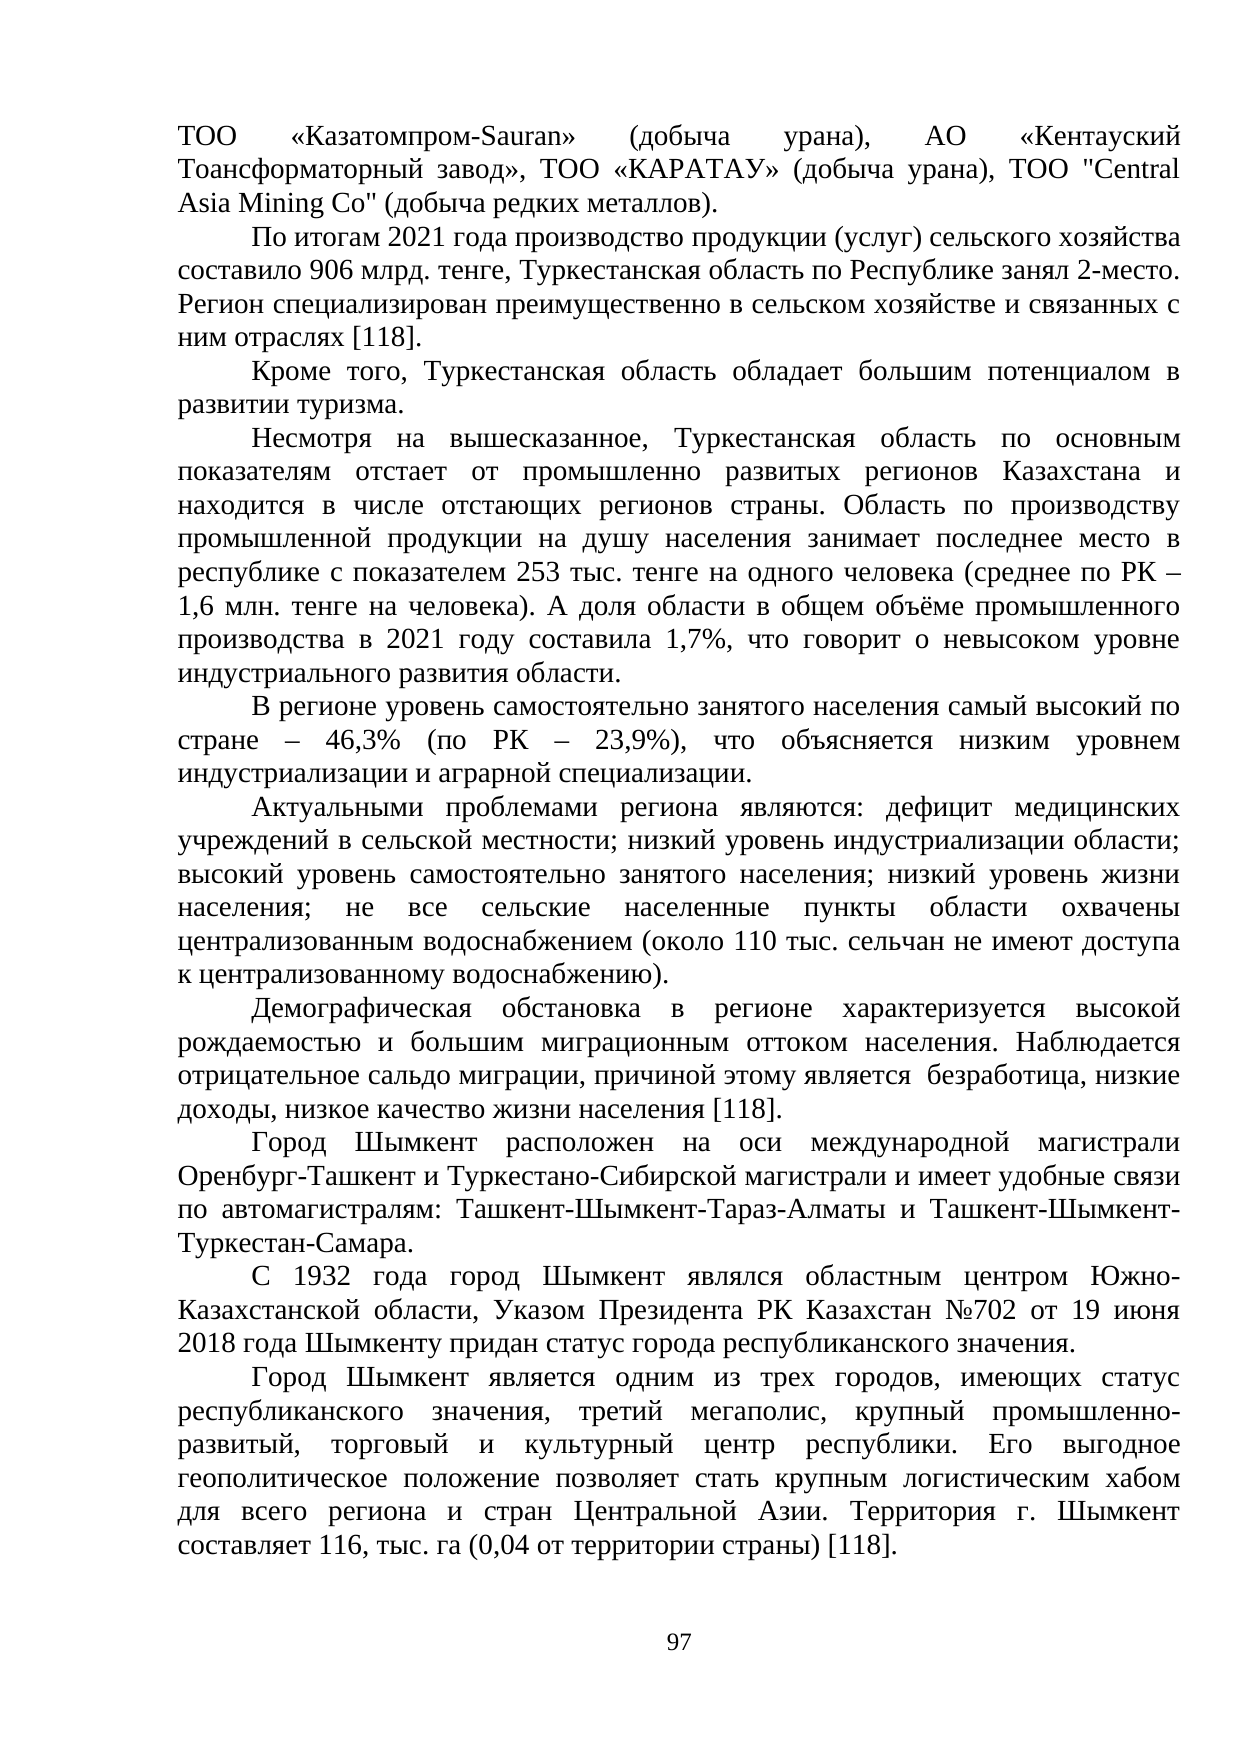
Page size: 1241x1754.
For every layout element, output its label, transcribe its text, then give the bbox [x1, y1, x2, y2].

text В регионе уровень самостоятельно занятого населения самый высокий по стране – 46,3% (по РК – 23,9%), что объясняется низким уровнем индустриализации и аграрной специализации. [177, 688, 1181, 789]
text Кроме того, Туркестанская область обладает большим потенциалом в развитии туризма. [177, 353, 1181, 420]
text Демографическая обстановка в регионе характеризуется высокой рождаемостью и большим миграционным оттоком населения. Наблюдается отрицательное сальдо миграции, причиной этому является безработица, низкие доходы, низкое качество жизни населения [118]. [177, 990, 1181, 1124]
text По итогам 2021 года производство продукции (услуг) сельского хозяйства составило 906 млрд. тенге, Туркестанская область по Республике занял 2-место. Регион специализирован преимущественно в сельском хозяйстве и связанных с ним отраслях [118]. [177, 219, 1181, 353]
text Актуальными проблемами региона являются: дефицит медицинских учреждений в сельской местности; низкий уровень индустриализации области; высокий уровень самостоятельно занятого населения; низкий уровень жизни населения; не все сельские населенные пункты области охвачены централизованным водоснабжением (около 110 тыс. сельчан не имеют доступа к централизованному водоснабжению). [177, 789, 1181, 990]
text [177, 118, 1181, 219]
text Город Шымкент является одним из трех городов, имеющих статус республиканского значения, третий мегаполис, крупный промышленно-развитый, торговый и культурный центр республики. Его выгодное геополитическое положение позволяет стать крупным логистическим хабом для всего региона и стран Центральной Азии. Территория г. Шымкент составляет 116, тыс. га (0,04 от территории страны) [118]. [177, 1359, 1181, 1560]
text Город Шымкент расположен на оси международной магистрали Оренбург-Ташкент и Туркестано-Сибирской магистрали и имеет удобные связи по автомагистралям: Ташкент-Шымкент-Тараз-Алматы и Ташкент-Шымкент-Туркестан-Самара. [177, 1124, 1181, 1258]
text Несмотря на вышесказанное, Туркестанская область по основным показателям отстает от промышленно развитых регионов Казахстана и находится в числе отстающих регионов страны. Область по производству промышленной продукции на душу населения занимает последнее место в республике с показателем 253 тыс. тенге на одного человека (среднее по РК – 1,6 млн. тенге на человека). А доля области в общем объёме промышленного производства в 2021 году составила 1,7%, что говорит о невысоком уровне индустриального развития области. [177, 420, 1181, 688]
text С 1932 года город Шымкент являлся областным центром Южно-Казахстанской области, Указом Президента РК Казахстан №702 от 19 июня 2018 года Шымкенту придан статус города республиканского значения. [177, 1258, 1181, 1359]
